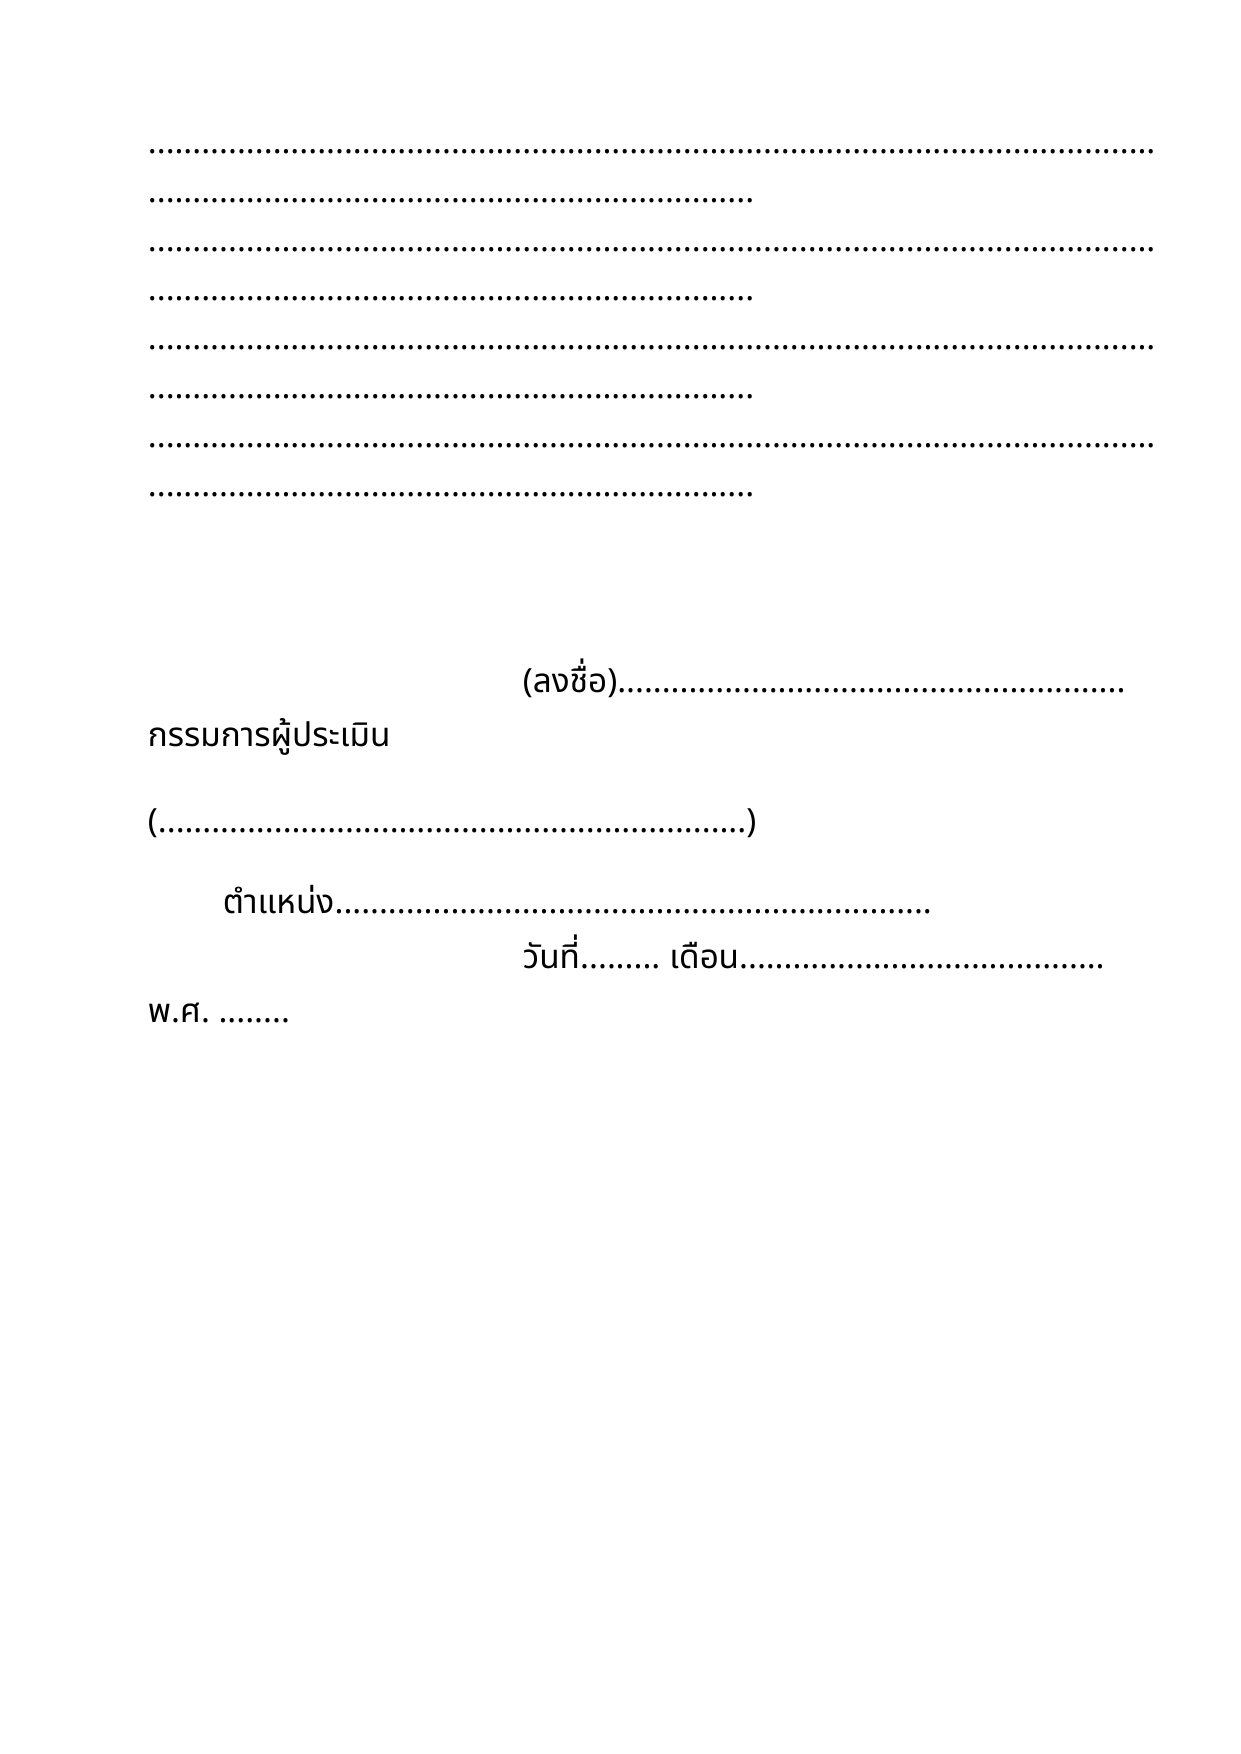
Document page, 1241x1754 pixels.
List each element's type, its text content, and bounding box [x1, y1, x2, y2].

text (..................................................................) [148, 766, 1161, 843]
text (ลงชื่อ)......................................................... กรรมการผู้ประเมิน [148, 657, 1161, 762]
text ตำแหน่ง................................................................... [148, 846, 1161, 929]
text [148, 118, 1161, 212]
text วันที่......... เดือน......................................... พ.ศ. ........ [148, 933, 1161, 1038]
